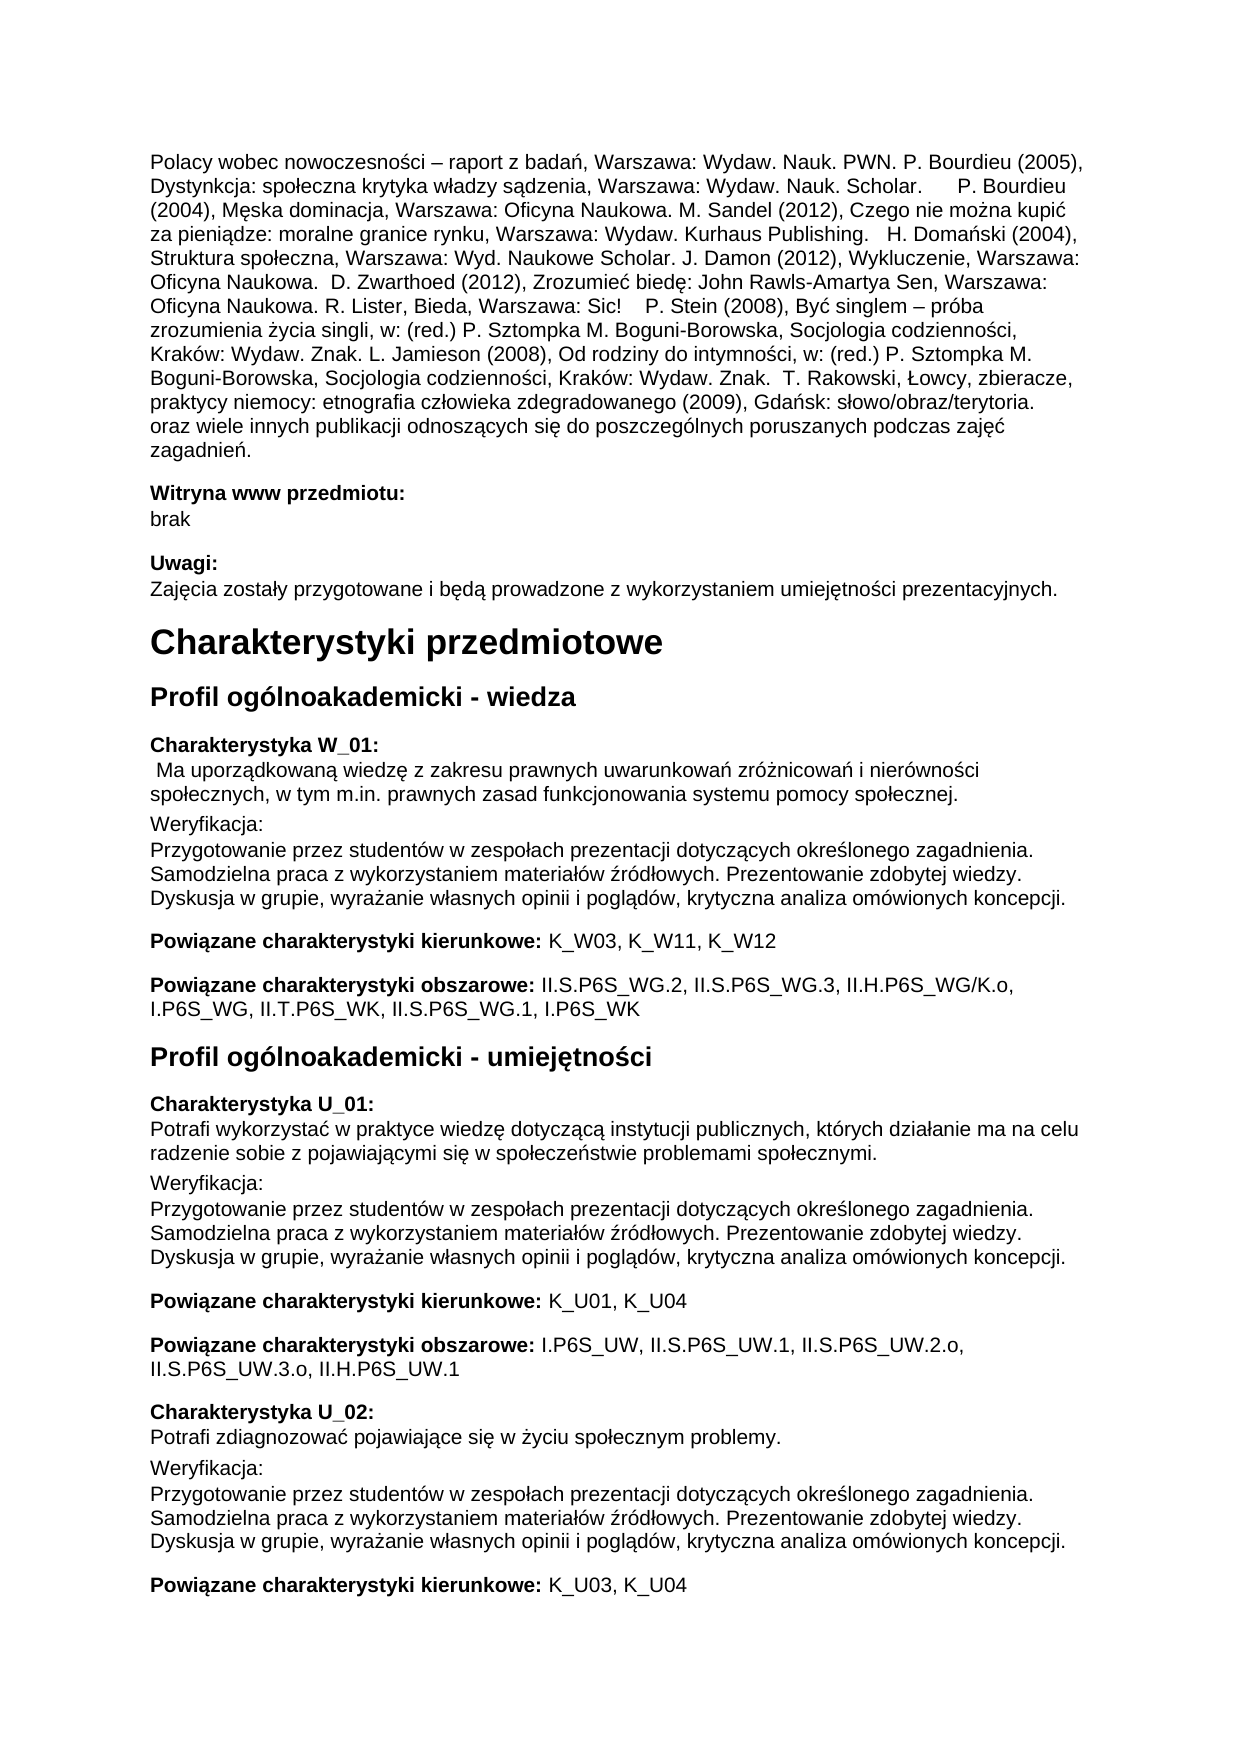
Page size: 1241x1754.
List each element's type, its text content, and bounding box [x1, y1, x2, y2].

text Weryfikacja: [150, 812, 1090, 836]
text Weryfikacja: [150, 1455, 1090, 1479]
text Charakterystyka U_01: [150, 1092, 1090, 1116]
text Powiązane charakterystyki kierunkowe: K_W03, K_W11, K_W12 [150, 929, 1090, 953]
text Charakterystyka U_02: [150, 1400, 1090, 1424]
text Zajęcia zostały przygotowane i będą prowadzone z wykorzystaniem umiejętności prezentacyjnych. [150, 577, 1090, 601]
text Witryna www przedmiotu: [150, 481, 1090, 505]
subtitle Profil ogólnoakademicki - umiejętności [150, 1041, 1090, 1072]
text Powiązane charakterystyki kierunkowe: K_U03, K_U04 [150, 1573, 1090, 1597]
text Powiązane charakterystyki obszarowe: I.P6S_UW, II.S.P6S_UW.1, II.S.P6S_UW.2.o, II.S.P6S_UW.3.o, II.H.P6S_UW.1 [150, 1332, 1090, 1380]
text Powiązane charakterystyki kierunkowe: K_U01, K_U04 [150, 1289, 1090, 1313]
text Uwagi: [150, 551, 1090, 575]
subtitle Charakterystyki przedmiotowe [150, 621, 1090, 662]
text Potrafi zdiagnozować pojawiające się w życiu społecznym problemy. [150, 1425, 1090, 1449]
subtitle Profil ogólnoakademicki - wiedza [150, 681, 1090, 713]
text Powiązane charakterystyki obszarowe: II.S.P6S_WG.2, II.S.P6S_WG.3, II.H.P6S_WG/K.o, I.P6S_WG, II.T.P6S_WK, II.S.P6S_WG.1, I.P6S_WK [150, 973, 1090, 1021]
text brak [150, 507, 1090, 531]
text Ma uporządkowaną wiedzę z zakresu prawnych uwarunkowań zróżnicowań i nierówności społecznych, w tym m.in. prawnych zasad funkcjonowania systemu pomocy społecznej. [150, 757, 1090, 805]
text Potrafi wykorzystać w praktyce wiedzę dotyczącą instytucji publicznych, których działanie ma na celu radzenie sobie z pojawiającymi się w społeczeństwie problemami społecznymi. [150, 1117, 1090, 1165]
text Weryfikacja: [150, 1171, 1090, 1195]
text Charakterystyka W_01: [150, 732, 1090, 756]
